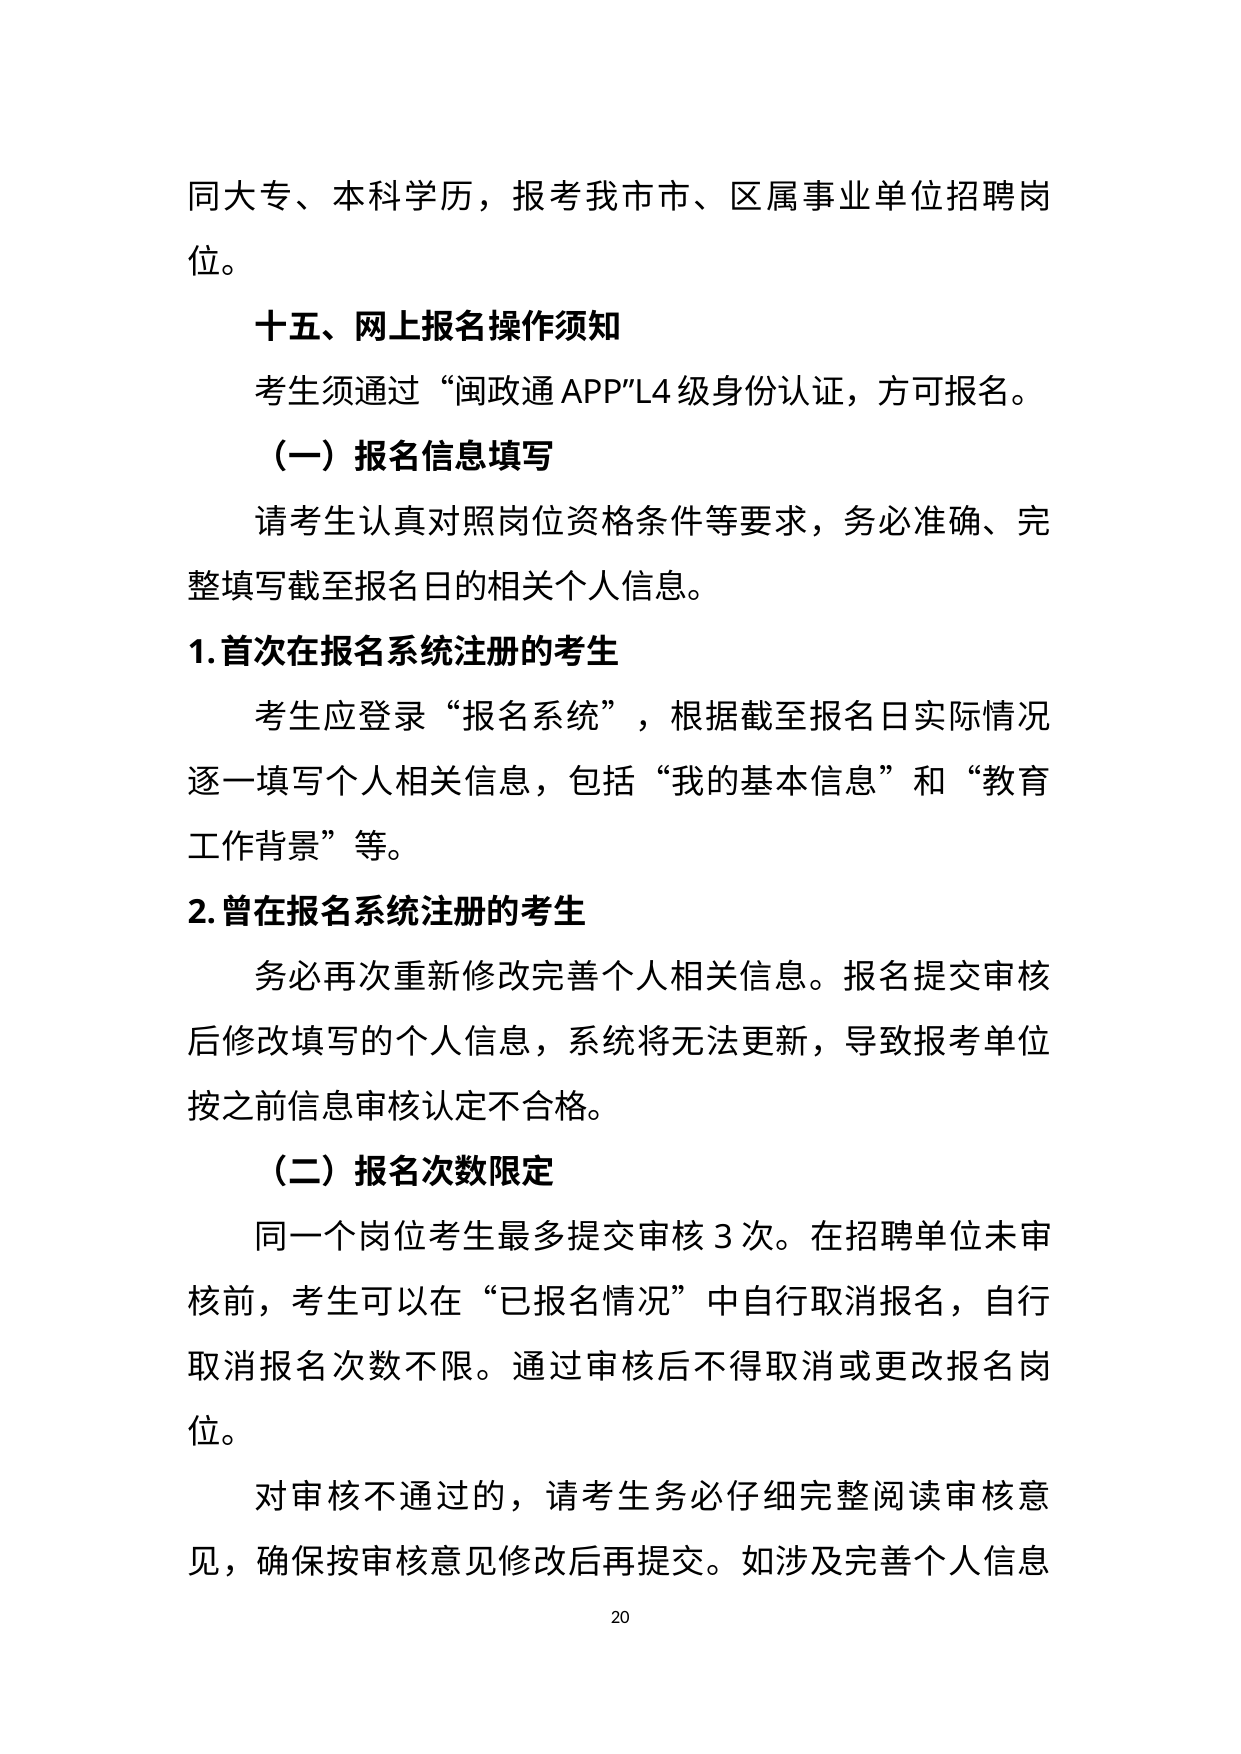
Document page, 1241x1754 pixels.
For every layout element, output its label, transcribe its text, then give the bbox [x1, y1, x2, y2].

text 请考生认真对照岗位资格条件等要求，务必准确、完整填写截至报名日的相关个人信息。 [187, 487, 1053, 617]
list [187, 162, 1053, 292]
text 考生须通过“闽政通APP”L4级身份认证，方可报名。 [187, 357, 1053, 422]
list 曾在报名系统注册的考生 [187, 877, 1053, 942]
list 报名次数限定 [187, 1137, 1053, 1202]
text 考生应登录“报名系统”，根据截至报名日实际情况逐一填写个人相关信息，包括“我的基本信息”和“教育工作背景”等。 [187, 682, 1053, 877]
list 报名信息填写 [187, 422, 1053, 487]
text 务必再次重新修改完善个人相关信息。报名提交审核后修改填写的个人信息，系统将无法更新，导致报考单位按之前信息审核认定不合格。 [187, 942, 1053, 1137]
text 同一个岗位考生最多提交审核3次。在招聘单位未审核前，考生可以在“已报名情况”中自行取消报名，自行取消报名次数不限。通过审核后不得取消或更改报名岗位。 [187, 1202, 1053, 1462]
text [187, 1462, 1053, 1592]
list 首次在报名系统注册的考生 [187, 617, 1053, 682]
list 网上报名操作须知 [187, 292, 1053, 357]
